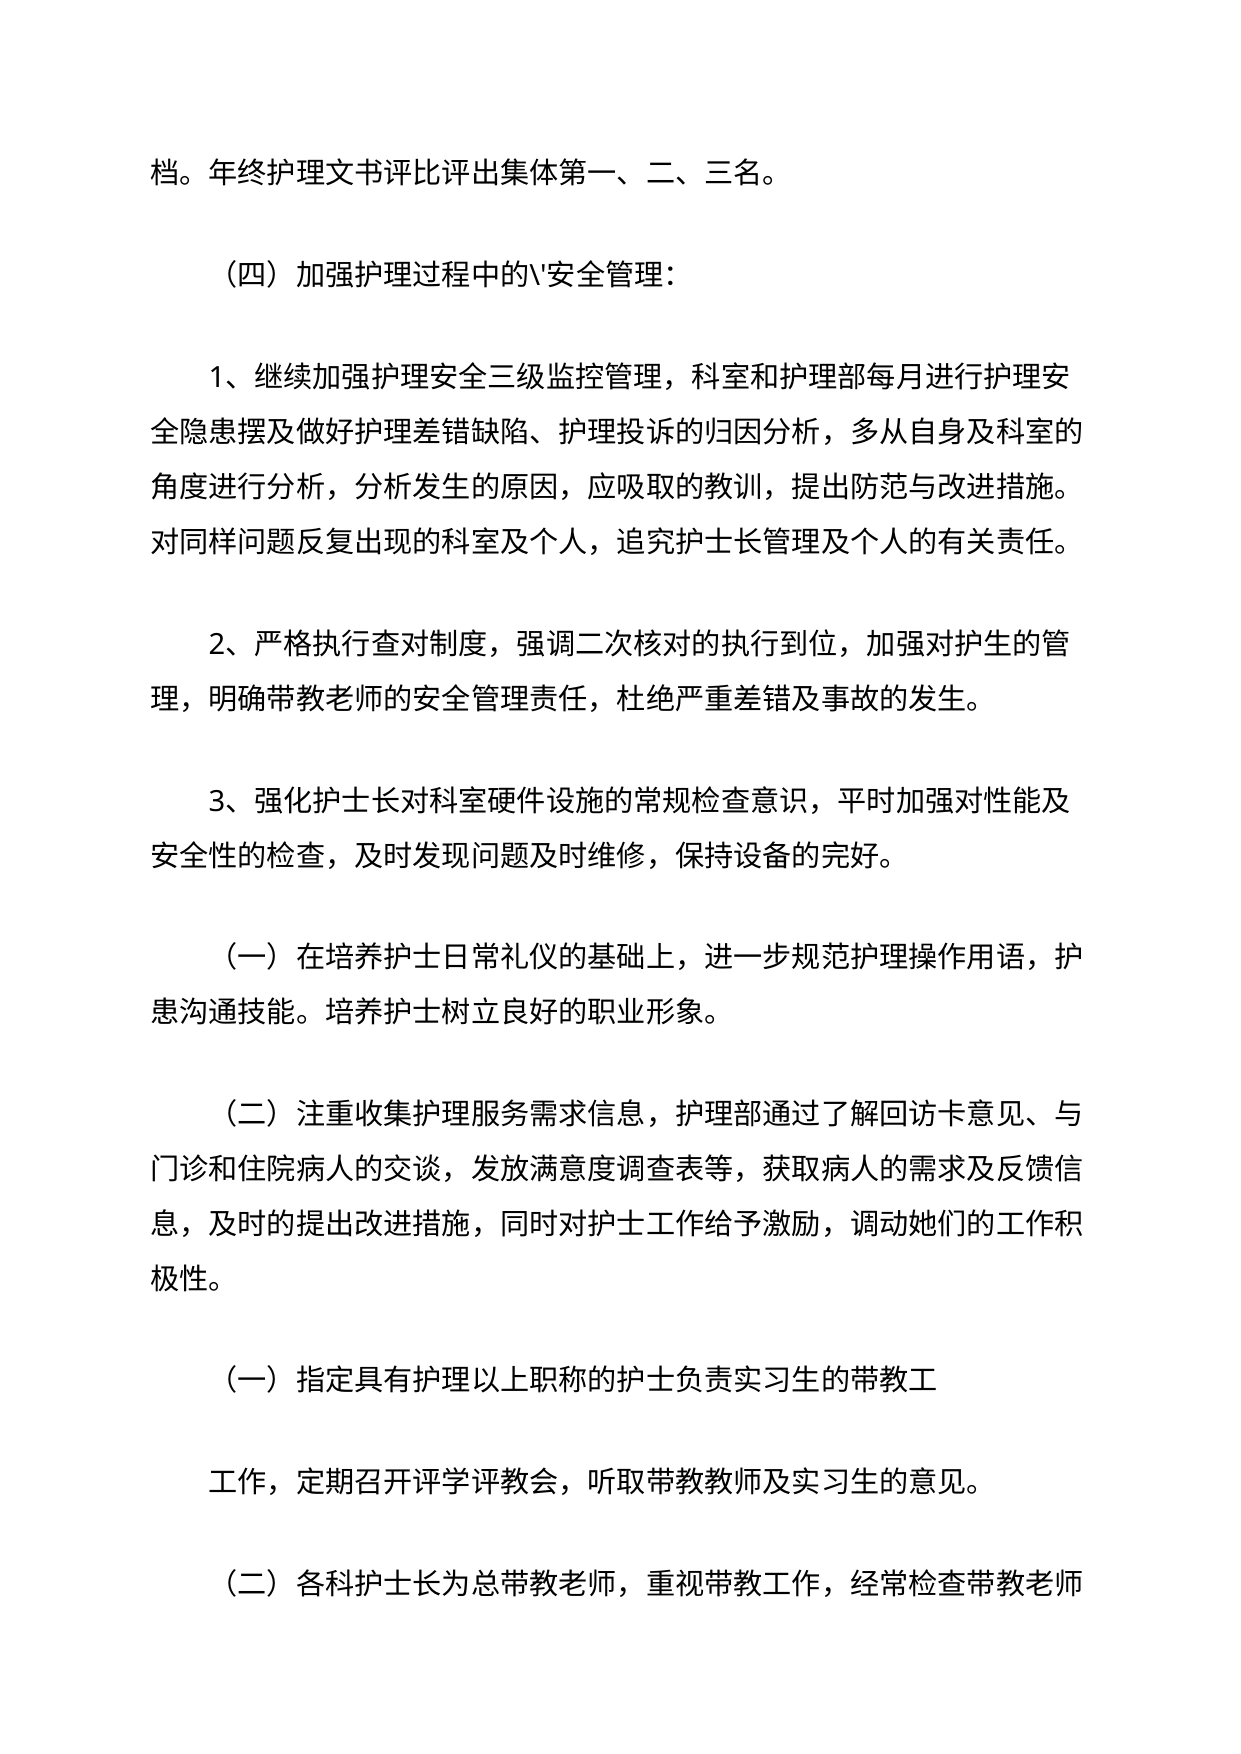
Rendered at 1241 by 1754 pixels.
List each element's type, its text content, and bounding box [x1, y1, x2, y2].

text 2、严格执行查对制度，强调二次核对的执行到位，加强对护生的管理，明确带教老师的安全管理责任，杜绝严重差错及事故的发生。 [150, 620, 1090, 718]
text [150, 1561, 1090, 1603]
text 3、强化护士长对科室硬件设施的常规检查意识，平时加强对性能及安全性的检查，及时发现问题及时维修，保持设备的完好。 [150, 777, 1090, 874]
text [150, 150, 1090, 192]
text （一）在培养护士日常礼仪的基础上，进一步规范护理操作用语，护患沟通技能。培养护士树立良好的职业形象。 [150, 934, 1090, 1031]
text （一）指定具有护理以上职称的护士负责实习生的带教工 [150, 1357, 1090, 1399]
text 工作，定期召开评学评教会，听取带教教师及实习生的意见。 [150, 1459, 1090, 1501]
text （二）注重收集护理服务需求信息，护理部通过了解回访卡意见、与门诊和住院病人的交谈，发放满意度调查表等，获取病人的需求及反馈信息，及时的提出改进措施，同时对护士工作给予激励，调动她们的工作积极性。 [150, 1091, 1090, 1297]
text 1、继续加强护理安全三级监控管理，科室和护理部每月进行护理安全隐患摆及做好护理差错缺陷、护理投诉的归因分析，多从自身及科室的角度进行分析，分析发生的原因，应吸取的教训，提出防范与改进措施。对同样问题反复出现的科室及个人，追究护士长管理及个人的有关责任。 [150, 354, 1090, 561]
text （四）加强护理过程中的\'安全管理： [150, 252, 1090, 294]
